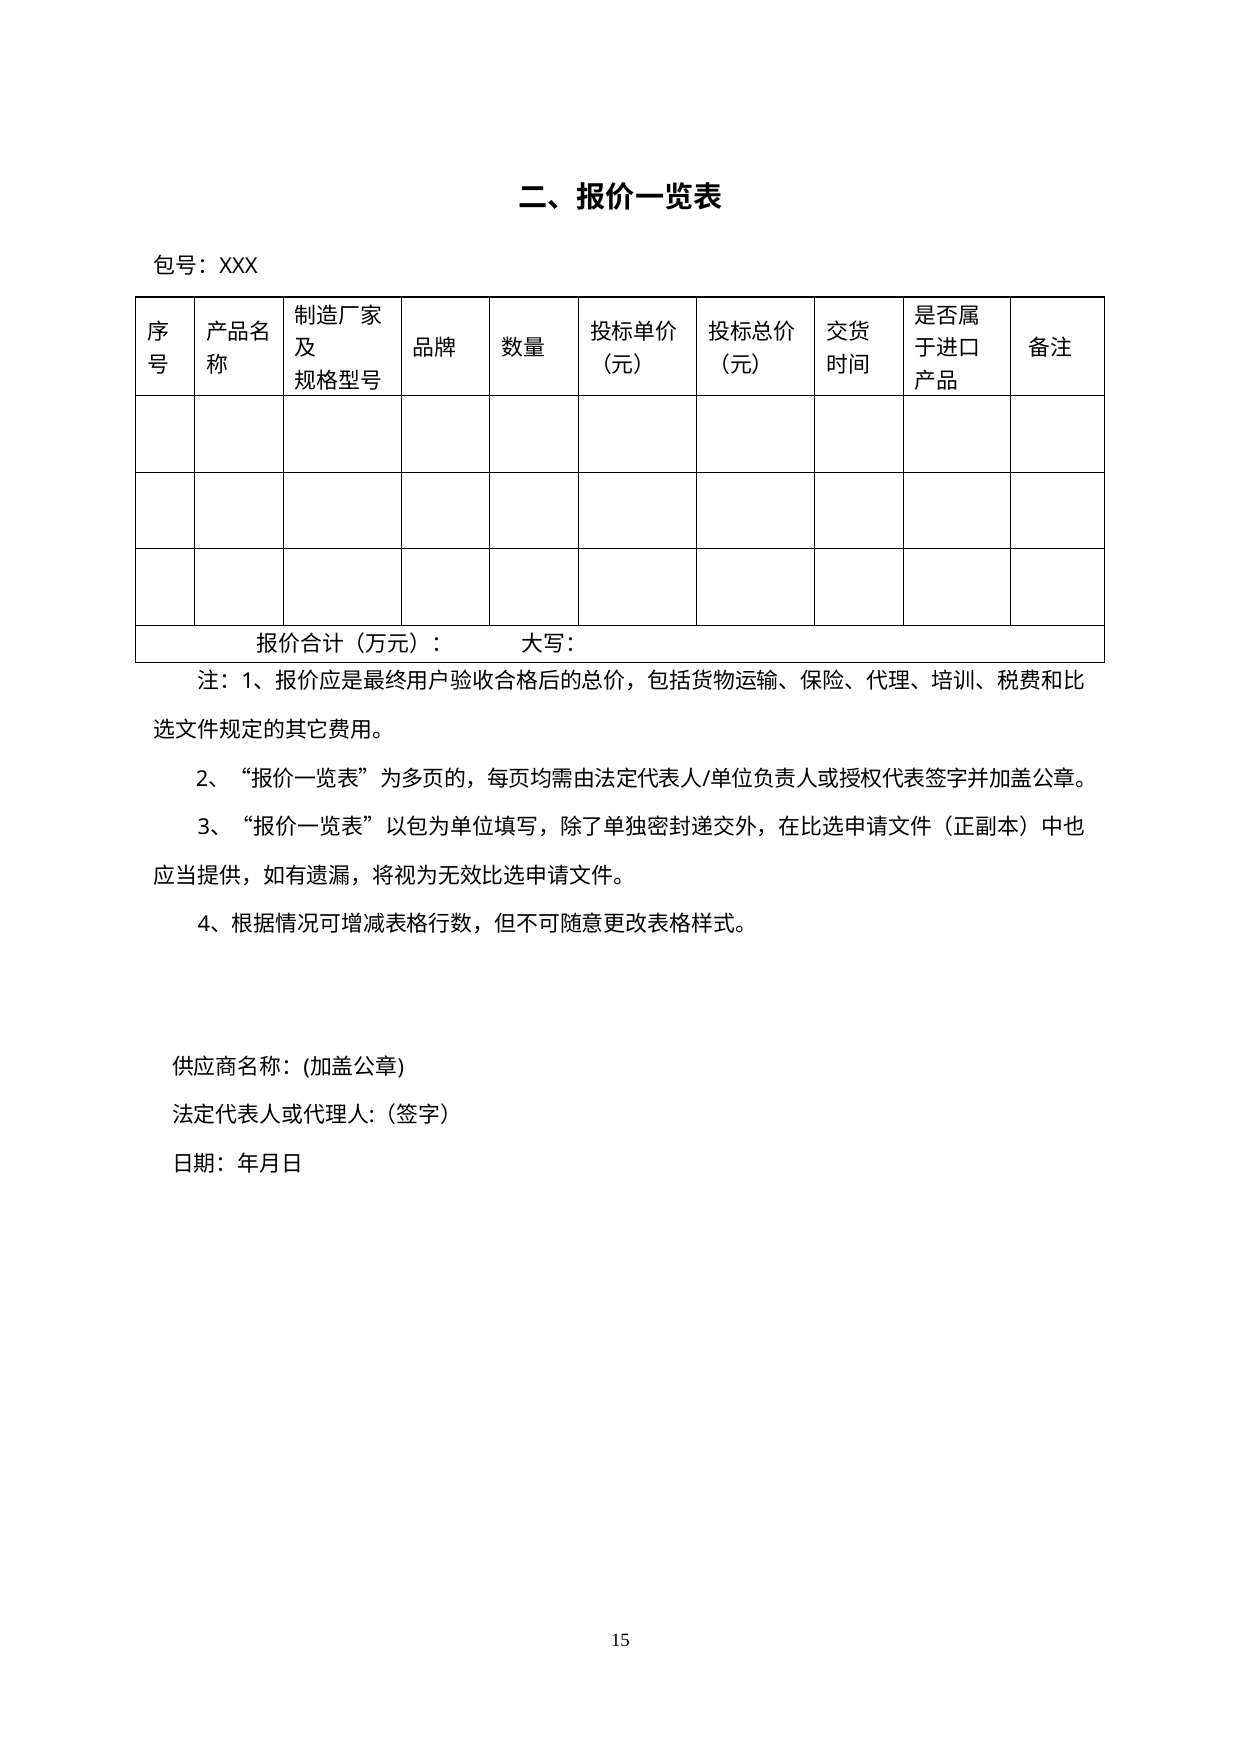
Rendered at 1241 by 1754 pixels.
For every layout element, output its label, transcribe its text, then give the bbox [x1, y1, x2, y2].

table_header 数量 [490, 298, 578, 395]
table_cell [815, 473, 903, 548]
table_cell [136, 473, 194, 548]
table_cell [904, 473, 1010, 548]
text 包号：XXX [153, 248, 1087, 281]
table_cell [195, 549, 283, 625]
table_cell [697, 473, 814, 548]
table_cell [1011, 549, 1104, 625]
table_cell [904, 549, 1010, 625]
table_cell [579, 396, 696, 472]
table_cell [284, 549, 401, 625]
subtitle 二、报价一览表 [153, 162, 1087, 227]
table_cell [815, 396, 903, 472]
text 2、“报价一览表”为多页的，每页均需由法定代表人/单位负责人或授权代表签字并加盖公章。 [153, 760, 1087, 793]
table_cell [697, 549, 814, 625]
text 3、“报价一览表”以包为单位填写，除了单独密封递交外，在比选申请文件（正副本）中也应当提供，如有遗漏，将视为无效比选申请文件。 [153, 808, 1087, 890]
table_header 是否属于进口产品 [904, 298, 1010, 395]
table_cell [904, 396, 1010, 472]
table_header 投标总价 （元） [697, 298, 814, 395]
table_cell 报价合计（万元）： 大写： [136, 626, 1104, 662]
table_cell [402, 396, 489, 472]
table_cell [1011, 396, 1104, 472]
table_cell [136, 549, 194, 625]
table_cell [697, 396, 814, 472]
table_cell [195, 473, 283, 548]
table_header 投标单价 （元） [579, 298, 696, 395]
table_cell [284, 396, 401, 472]
table_cell [195, 396, 283, 472]
table_cell [579, 473, 696, 548]
table_cell [815, 549, 903, 625]
table_cell [490, 549, 578, 625]
table_cell [402, 549, 489, 625]
table_cell [490, 473, 578, 548]
table_cell [402, 473, 489, 548]
table_header 品牌 [402, 298, 489, 395]
table_cell [490, 396, 578, 472]
text 法定代表人或代理人:（签字） [153, 1097, 1087, 1129]
table_header 备注 [1011, 298, 1104, 395]
table_header 产品名称 [195, 298, 283, 395]
table_header 序号 [136, 298, 194, 395]
table_cell [136, 396, 194, 472]
table_header 制造厂家及 规格型号 [284, 298, 401, 395]
table_cell [579, 549, 696, 625]
table_header 交货 时间 [815, 298, 903, 395]
table_cell [1011, 473, 1104, 548]
text 4、根据情况可增减表格行数，但不可随意更改表格样式。 [153, 906, 1087, 938]
text 供应商名称：(加盖公章) [153, 1049, 1087, 1081]
text 日期：年月日 [153, 1145, 1087, 1178]
text 注：1、报价应是最终用户验收合格后的总价，包括货物运输、保险、代理、培训、税费和比选文件规定的其它费用。 [153, 663, 1087, 744]
table_cell [284, 473, 401, 548]
